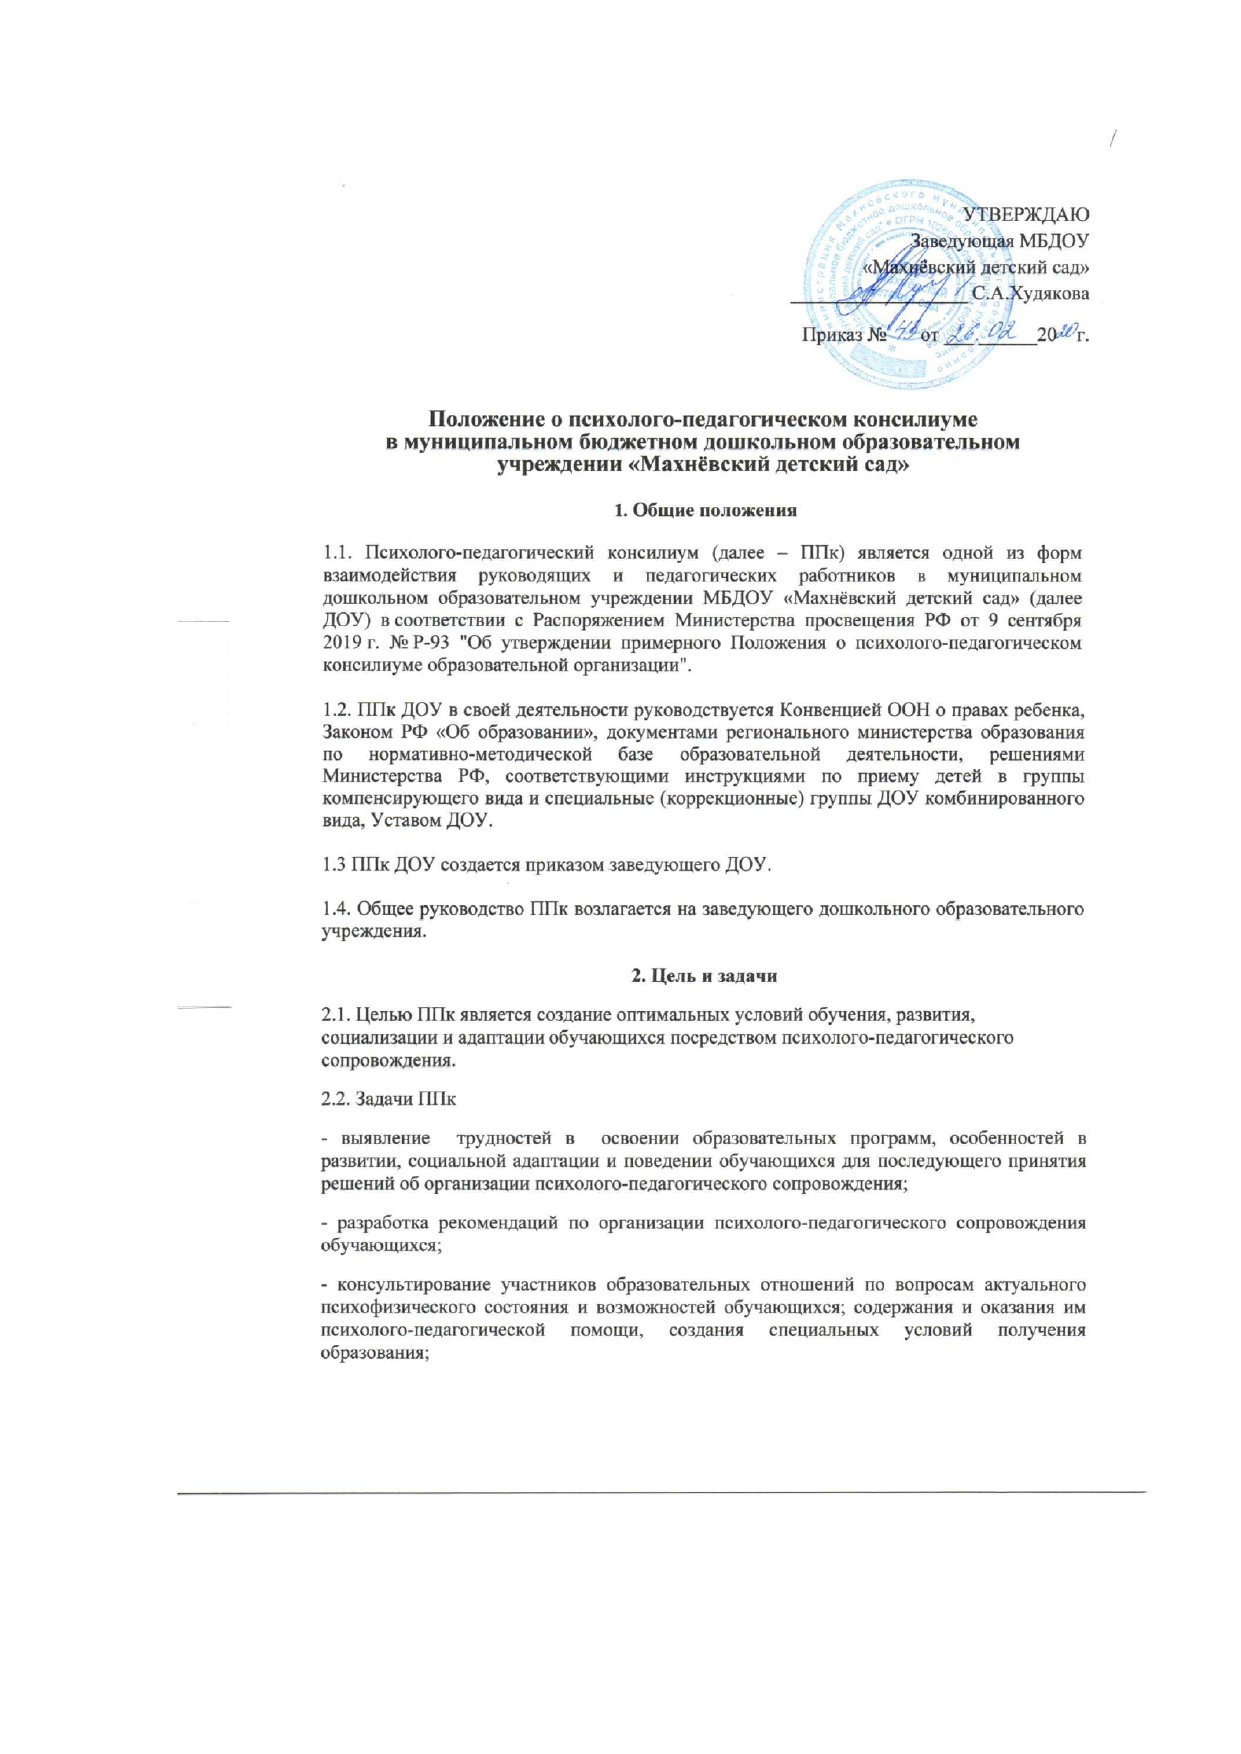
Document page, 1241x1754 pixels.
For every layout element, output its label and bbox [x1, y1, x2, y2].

picture [177, 118, 1152, 1496]
